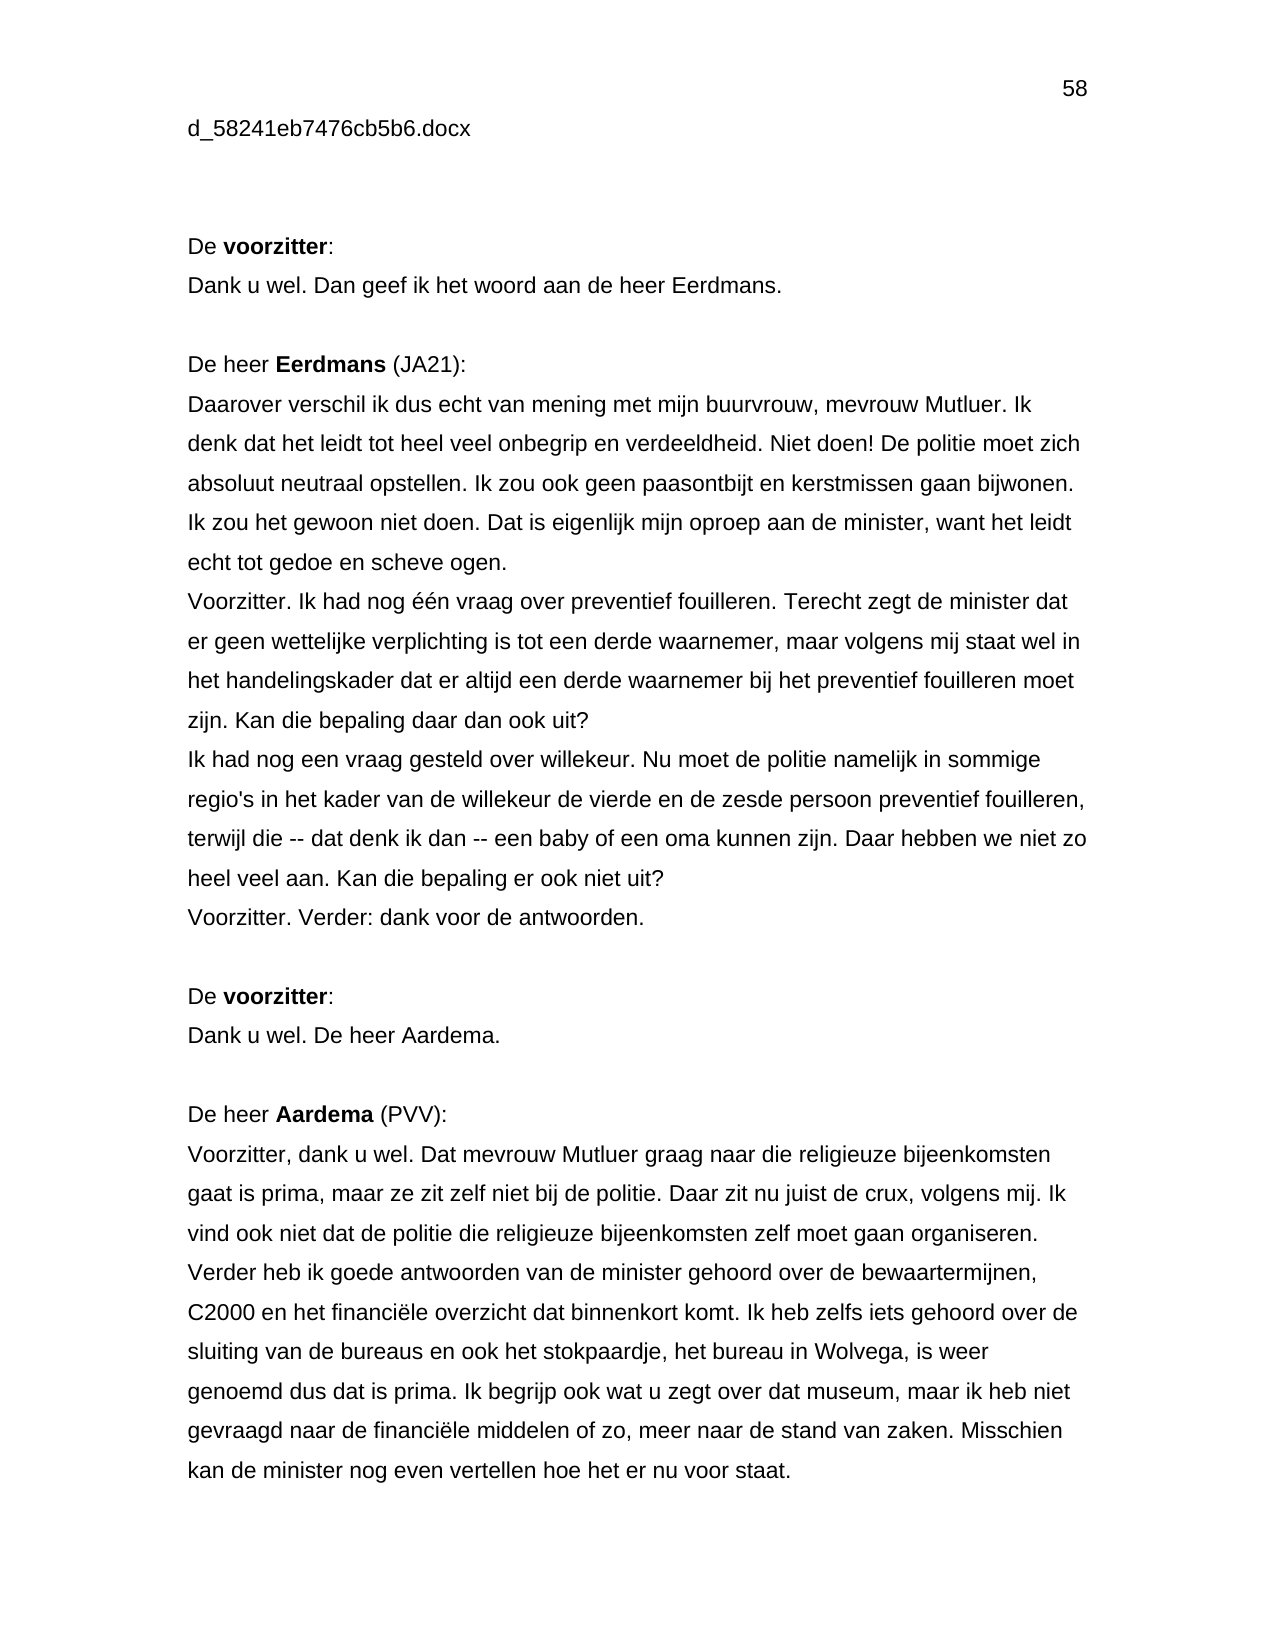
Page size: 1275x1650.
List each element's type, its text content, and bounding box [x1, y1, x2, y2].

text Voorzitter. Ik had nog één vraag over preventief fouilleren. Terecht zegt de minister dat er geen wettelijke verplichting is tot een derde waarnemer, maar volgens mij staat wel in het handelingskader dat er altijd een derde waarnemer bij het preventief fouilleren moet zijn. Kan die bepaling daar dan ook uit? [187, 588, 1087, 733]
text De voorzitter: [187, 233, 1087, 259]
text Dank u wel. De heer Aardema. [187, 1022, 1087, 1049]
text Voorzitter, dank u wel. Dat mevrouw Mutluer graag naar die religieuze bijeenkomsten gaat is prima, maar ze zit zelf niet bij de politie. Daar zit nu juist de crux, volgens mij. Ik vind ook niet dat de politie die religieuze bijeenkomsten zelf moet gaan organiseren. [187, 1141, 1087, 1246]
text Ik had nog een vraag gesteld over willekeur. Nu moet de politie namelijk in sommige regio's in het kader van de willekeur de vierde en de zesde persoon preventief fouilleren, terwijl die -- dat denk ik dan -- een baby of een oma kunnen zijn. Daar hebben we niet zo heel veel aan. Kan die bepaling er ook niet uit? [187, 746, 1087, 891]
text Daarover verschil ik dus echt van mening met mijn buurvrouw, mevrouw Mutluer. Ik denk dat het leidt tot heel veel onbegrip en verdeeldheid. Niet doen! De politie moet zich absoluut neutraal opstellen. Ik zou ook geen paasontbijt en kerstmissen gaan bijwonen. Ik zou het gewoon niet doen. Dat is eigenlijk mijn oproep aan de minister, want het leidt echt tot gedoe en scheve ogen. [187, 391, 1087, 575]
text Voorzitter. Verder: dank voor de antwoorden. [187, 904, 1087, 930]
text De voorzitter: [187, 983, 1087, 1009]
text Verder heb ik goede antwoorden van de minister gehoord over de bewaartermijnen, C2000 en het financiële overzicht dat binnenkort komt. Ik heb zelfs iets gehoord over de sluiting van de bureaus en ook het stokpaardje, het bureau in Wolvega, is weer genoemd dus dat is prima. Ik begrijp ook wat u zegt over dat museum, maar ik heb niet gevraagd naar de financiële middelen of zo, meer naar de stand van zaken. Misschien kan de minister nog even vertellen hoe het er nu voor staat. [187, 1259, 1087, 1483]
text Dank u wel. Dan geef ik het woord aan de heer Eerdmans. [187, 272, 1087, 299]
text De heer Eerdmans (JA21): [187, 351, 1087, 378]
text De heer Aardema (PVV): [187, 1101, 1087, 1128]
